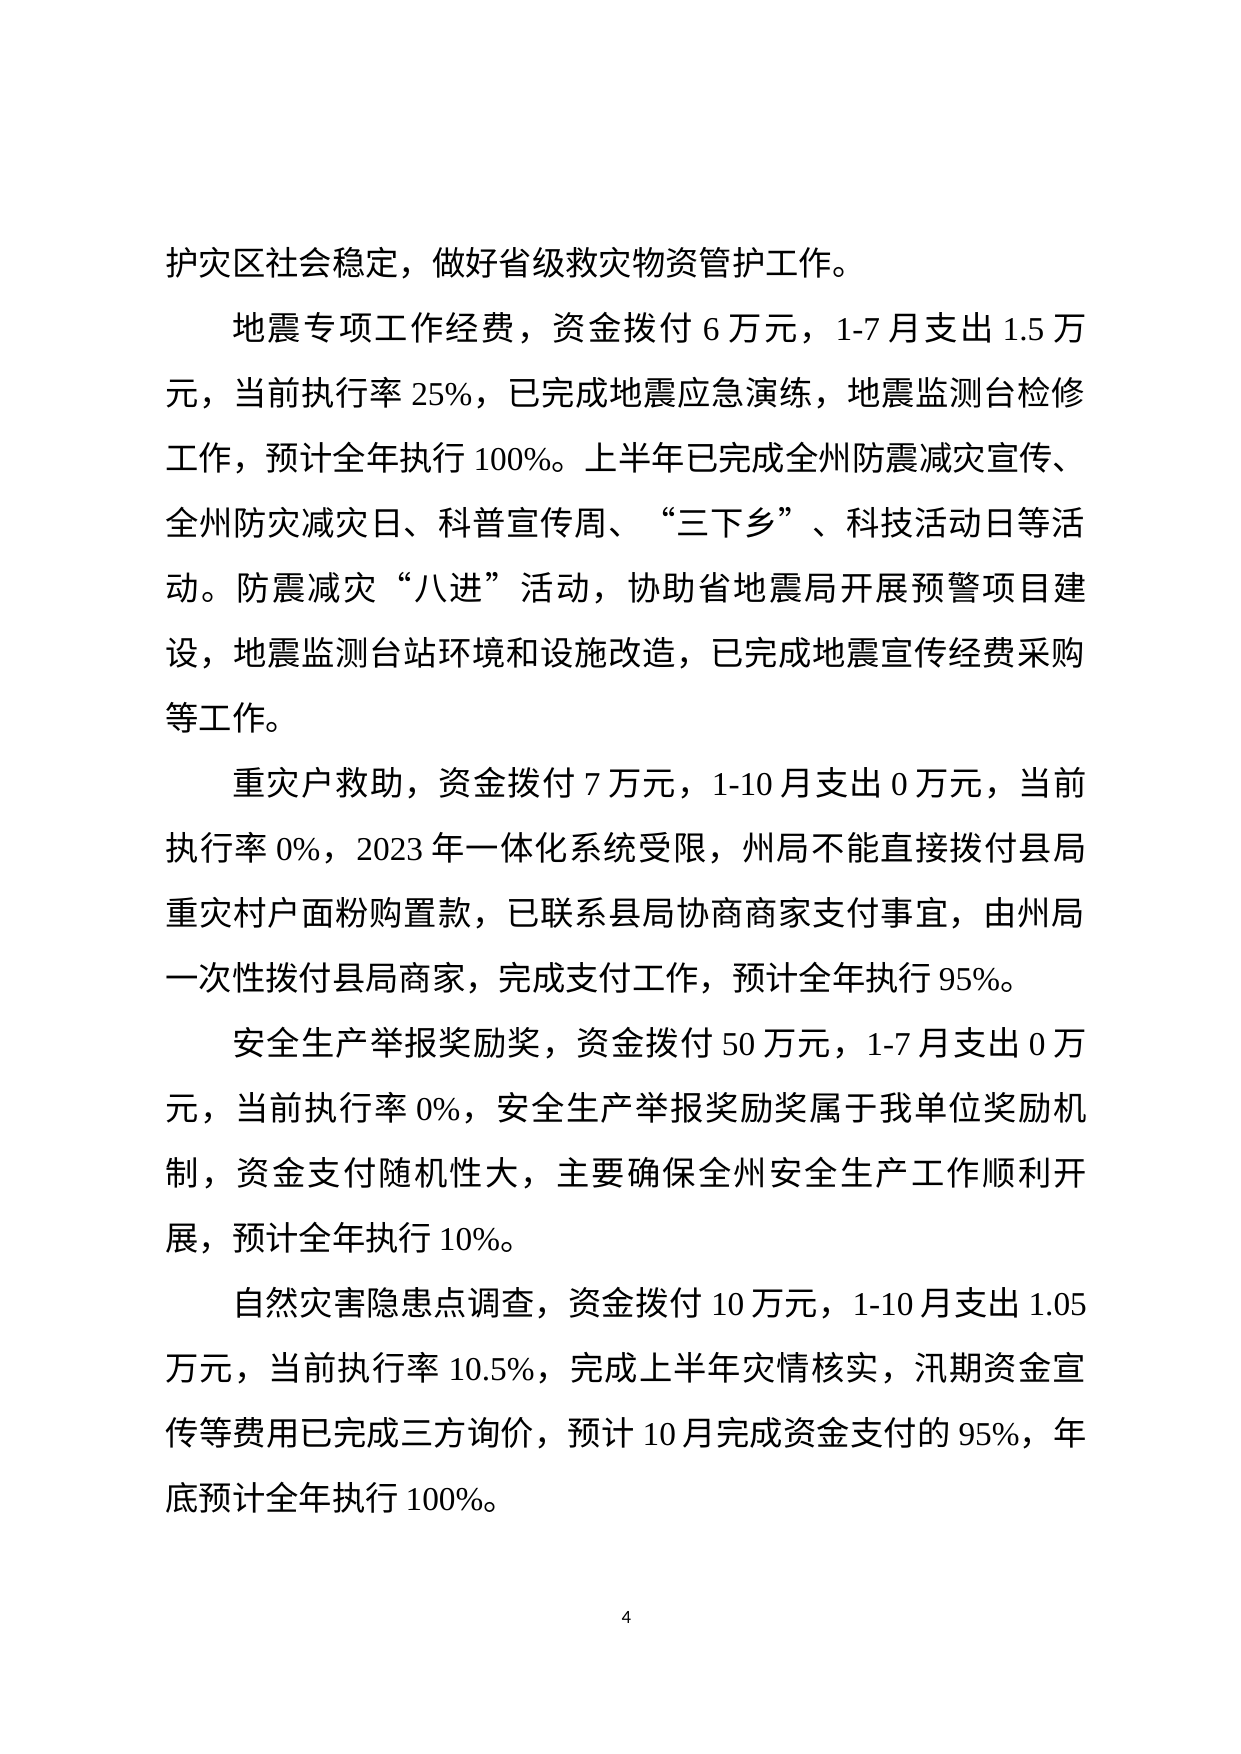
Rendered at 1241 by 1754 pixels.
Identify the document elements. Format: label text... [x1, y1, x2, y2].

text 重灾户救助，资金拨付7万元，1-10月支出0万元，当前执行率0%，2023年一体化系统受限，州局不能直接拨付县局重灾村户面粉购置款，已联系县局协商商家支付事宜，由州局一次性拨付县局商家，完成支付工作，预计全年执行95%。 [165, 748, 1087, 1008]
text 地震专项工作经费，资金拨付6万元，1-7月支出1.5万元，当前执行率25%，已完成地震应急演练，地震监测台检修工作，预计全年执行100%。上半年已完成全州防震减灾宣传、全州防灾减灾日、科普宣传周、“三下乡”、科技活动日等活动。防震减灾“八进”活动，协助省地震局开展预警项目建设，地震监测台站环境和设施改造，已完成地震宣传经费采购等工作。 [165, 293, 1087, 748]
text 安全生产举报奖励奖，资金拨付50万元，1-7月支出0万元，当前执行率0%，安全生产举报奖励奖属于我单位奖励机制，资金支付随机性大，主要确保全州安全生产工作顺利开展，预计全年执行10%。 [165, 1008, 1087, 1268]
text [165, 228, 1087, 293]
text 自然灾害隐患点调查，资金拨付10万元，1-10月支出1.05万元，当前执行率10.5%，完成上半年灾情核实，汛期资金宣传等费用已完成三方询价，预计10月完成资金支付的95%，年底预计全年执行100%。 [165, 1268, 1087, 1528]
